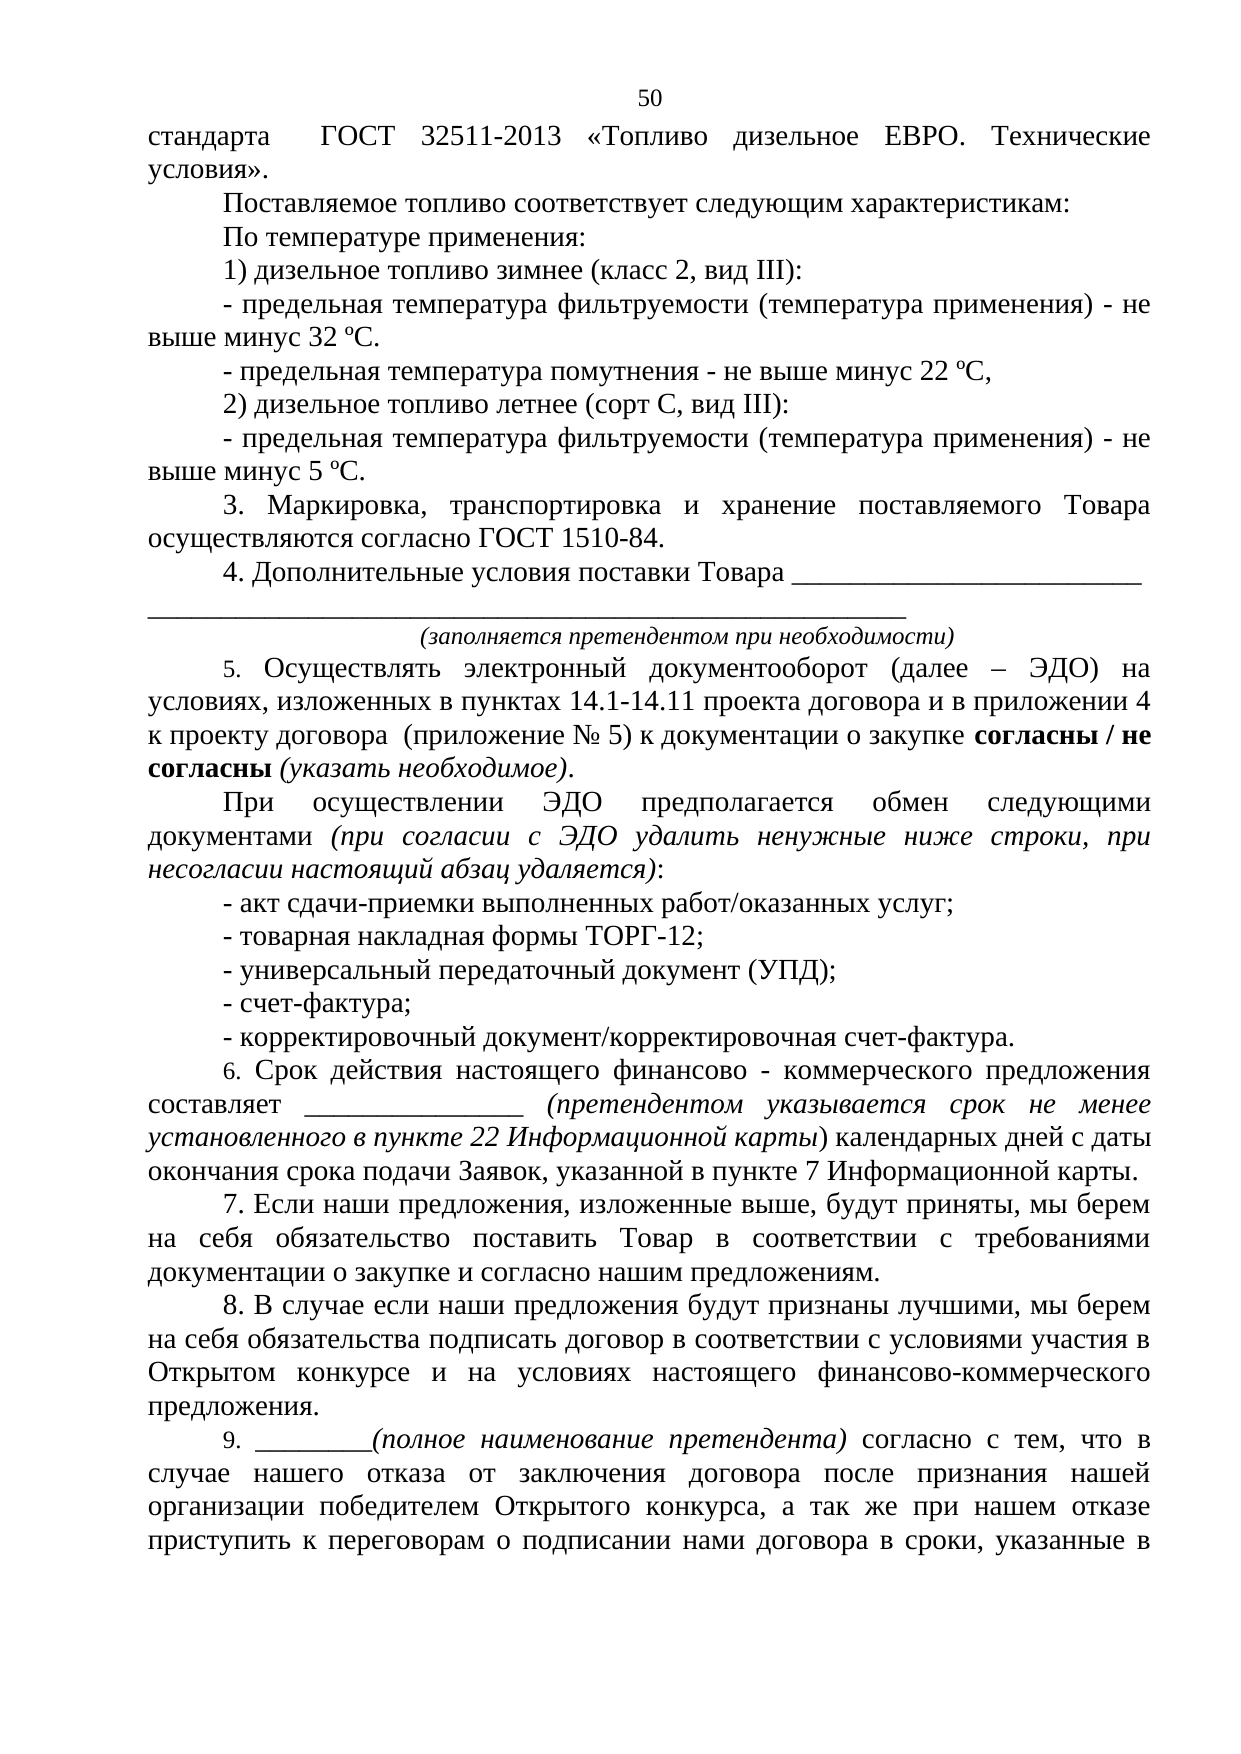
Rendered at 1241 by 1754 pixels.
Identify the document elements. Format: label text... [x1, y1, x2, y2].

text 7. Если наши предложения, изложенные выше, будут приняты, мы берем на себя обязательство поставить Товар в соответствии с требованиями документации о закупке и согласно нашим предложениям. [148, 1187, 1152, 1287]
text Поставляемое топливо соответствует следующим характеристикам: [148, 185, 1152, 219]
text - товарная накладная формы ТОРГ-12; [148, 918, 1152, 952]
text - универсальный передаточный документ (УПД); [148, 952, 1152, 985]
text 5. Осуществлять электронный документооборот (далее – ЭДО) на условиях, изложенных в пунктах 14.1-14.11 проекта договора и в приложении 4 к проекту договора (приложение № 5) к документации о закупке согласны / не согласны (указать необходимое). [148, 650, 1152, 784]
text 8. В случае если наши предложения будут признаны лучшими, мы берем на себя обязательства подписать договор в соответствии с условиями участия в Открытом конкурсе и на условиях настоящего финансово-коммерческого предложения. [148, 1287, 1152, 1421]
text По температуре применения: [148, 219, 1152, 252]
text (заполняется претендентом при необходимости) [148, 621, 1152, 650]
text 1) дизельное топливо зимнее (класс 2, вид III): [148, 252, 1152, 286]
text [148, 118, 1152, 185]
text 4. Дополнительные условия поставки Товара ________________________ [148, 554, 1152, 588]
text - корректировочный документ/корректировочная счет-фактура. [148, 1019, 1152, 1052]
text 2) дизельное топливо летнее (сорт С, вид III): [148, 386, 1152, 420]
text - предельная температура фильтруемости (температура применения) - не выше минус 5 ºС. [148, 420, 1152, 487]
text - счет-фактура; [148, 985, 1152, 1019]
text - предельная температура фильтруемости (температура применения) - не выше минус 32 ºС. [148, 286, 1152, 353]
text ____________________________________________________ [148, 588, 1152, 621]
text - предельная температура помутнения - не выше минус 22 ºС, [148, 353, 1152, 386]
text 6. Срок действия настоящего финансово - коммерческого предложения составляет _______________ (претендентом указывается срок не менее установленного в пункте 22 Информационной карты) календарных дней с даты окончания срока подачи Заявок, указанной в пункте 7 Информационной карты. [148, 1052, 1152, 1187]
text При осуществлении ЭДО предполагается обмен следующими документами (при согласии с ЭДО удалить ненужные ниже строки, при несогласии настоящий абзац удаляется): [148, 784, 1152, 885]
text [148, 1421, 1152, 1556]
text 3. Маркировка, транспортировка и хранение поставляемого Товара осуществляются согласно ГОСТ 1510-84. [148, 487, 1152, 554]
text - акт сдачи-приемки выполненных работ/оказанных услуг; [148, 885, 1152, 918]
